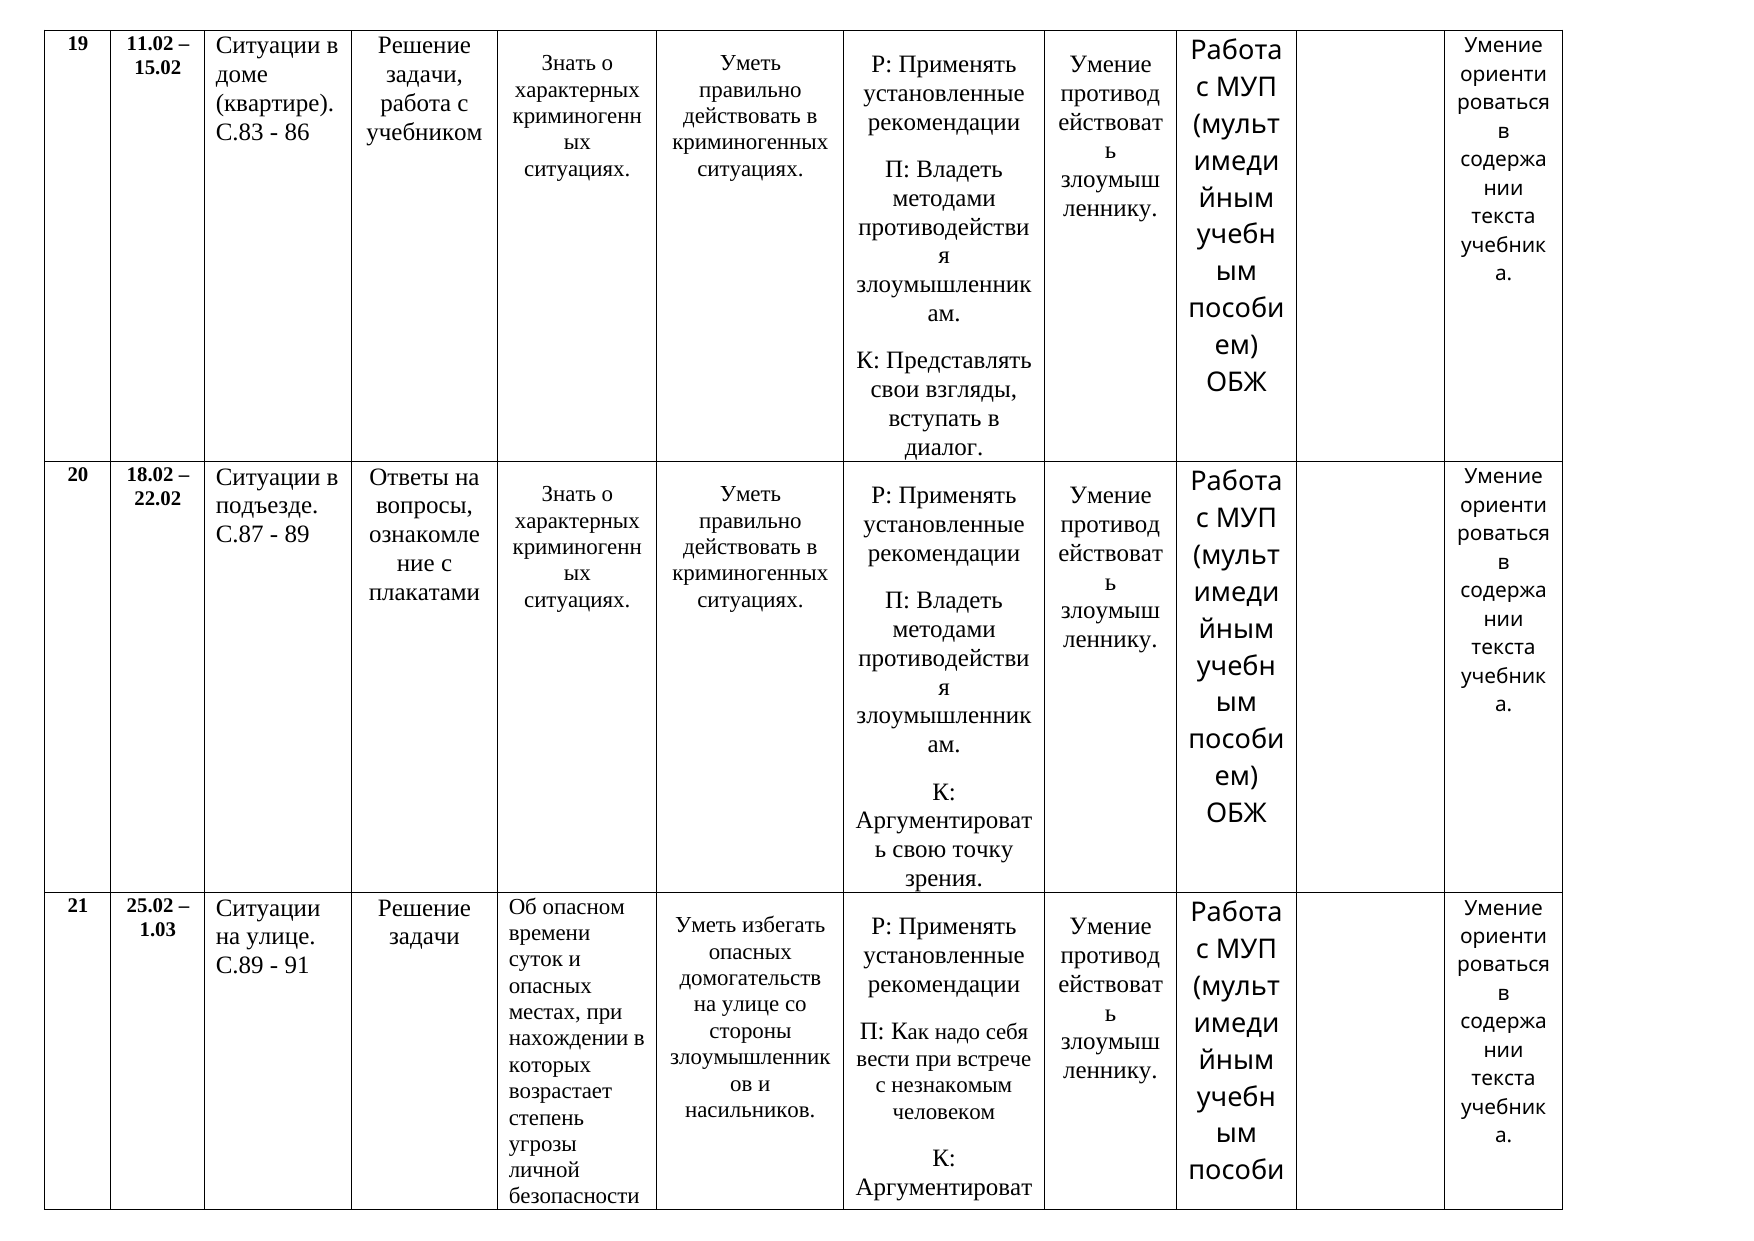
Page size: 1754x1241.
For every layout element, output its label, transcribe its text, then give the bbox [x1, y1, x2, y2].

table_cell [1445, 31, 1562, 461]
table_cell [1297, 31, 1444, 461]
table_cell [1177, 31, 1296, 461]
table_cell Умение противодействовать злоумышленнику. [1045, 462, 1176, 892]
table_cell Умение ориентироваться в содержании текста учебника. [1445, 462, 1562, 892]
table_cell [498, 893, 656, 1209]
table_cell 19 [45, 31, 110, 461]
table_cell [1297, 462, 1444, 892]
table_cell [844, 893, 1044, 1209]
table_cell Решение задачи, работа с учебником [352, 31, 497, 461]
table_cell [1045, 893, 1176, 1209]
table_cell Работа с МУП (мультимедийным учебным пособием) ОБЖ [1177, 462, 1296, 892]
table_cell Уметь правильно действовать в криминогенных ситуациях. [657, 462, 843, 892]
table_cell Умение противодействовать злоумышленнику. [1045, 31, 1176, 461]
table_cell Р: Применять установленные рекомендации П: Владеть методами противодействия злоумышленникам. К: Представлять свои взгляды, вступать в диалог. [844, 31, 1044, 461]
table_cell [1177, 893, 1296, 1209]
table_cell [205, 893, 351, 1209]
table_cell Знать о характерных криминогенных ситуациях. [498, 462, 656, 892]
table_cell [1297, 893, 1444, 1209]
table_cell 21 [45, 893, 110, 1209]
table_cell Уметь правильно действовать в криминогенных ситуациях. [657, 31, 843, 461]
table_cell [1445, 893, 1562, 1209]
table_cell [657, 893, 843, 1209]
table_cell 11.02 – 15.02 [111, 31, 204, 461]
table_cell 18.02 – 22.02 [111, 462, 204, 892]
table_cell Знать о характерных криминогенных ситуациях. [498, 31, 656, 461]
table_cell Ситуации в доме (квартире). С.83 - 86 [205, 31, 351, 461]
table_cell Р: Применять установленные рекомендации П: Владеть методами противодействия злоумышленникам. К: Аргументировать свою точку зрения. [844, 462, 1044, 892]
table_cell 20 [45, 462, 110, 892]
table_cell 25.02 – 1.03 [111, 893, 204, 1209]
table_cell Решение задачи [352, 893, 497, 1209]
table_cell Ответы на вопросы, ознакомление с плакатами [352, 462, 497, 892]
table_cell Ситуации в подъезде. С.87 - 89 [205, 462, 351, 892]
